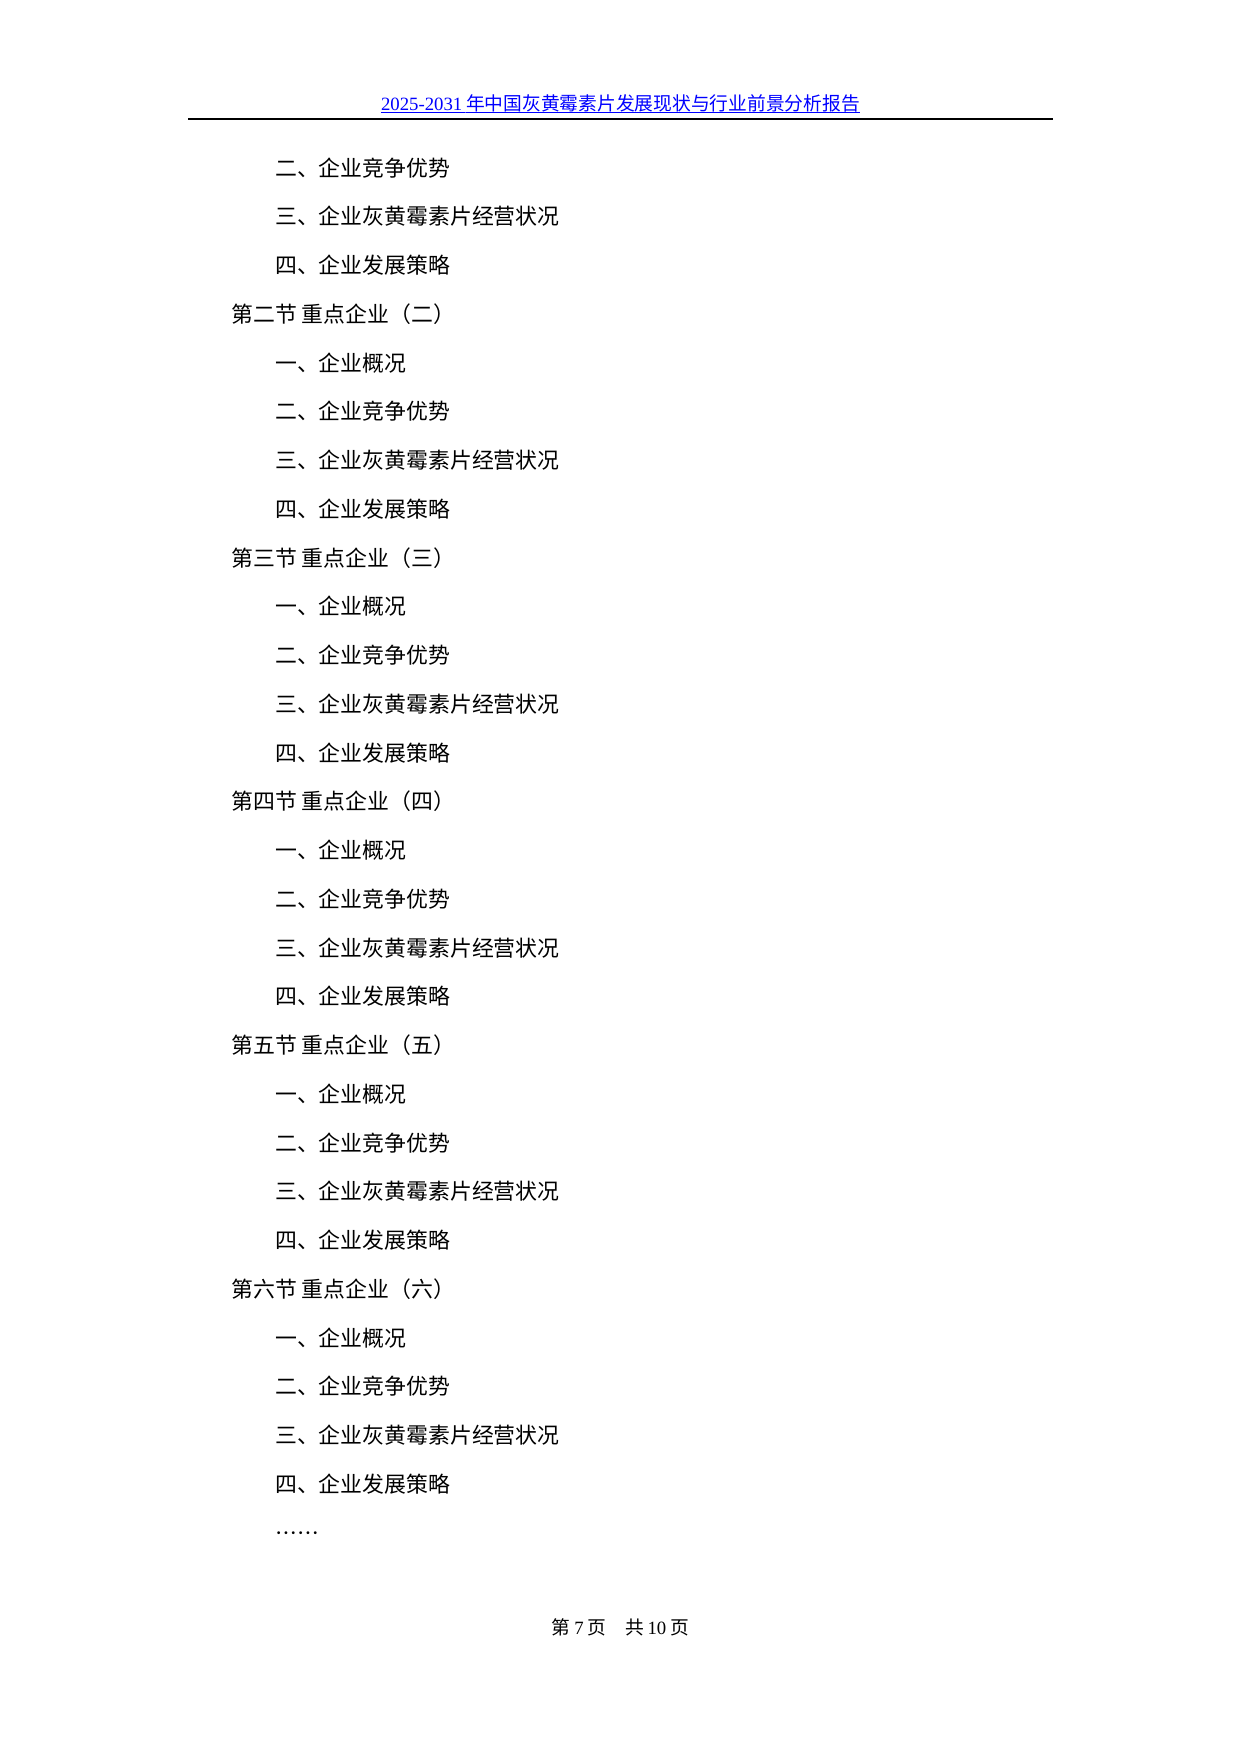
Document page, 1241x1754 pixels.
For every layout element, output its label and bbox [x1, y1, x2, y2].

text [187, 150, 1053, 1548]
